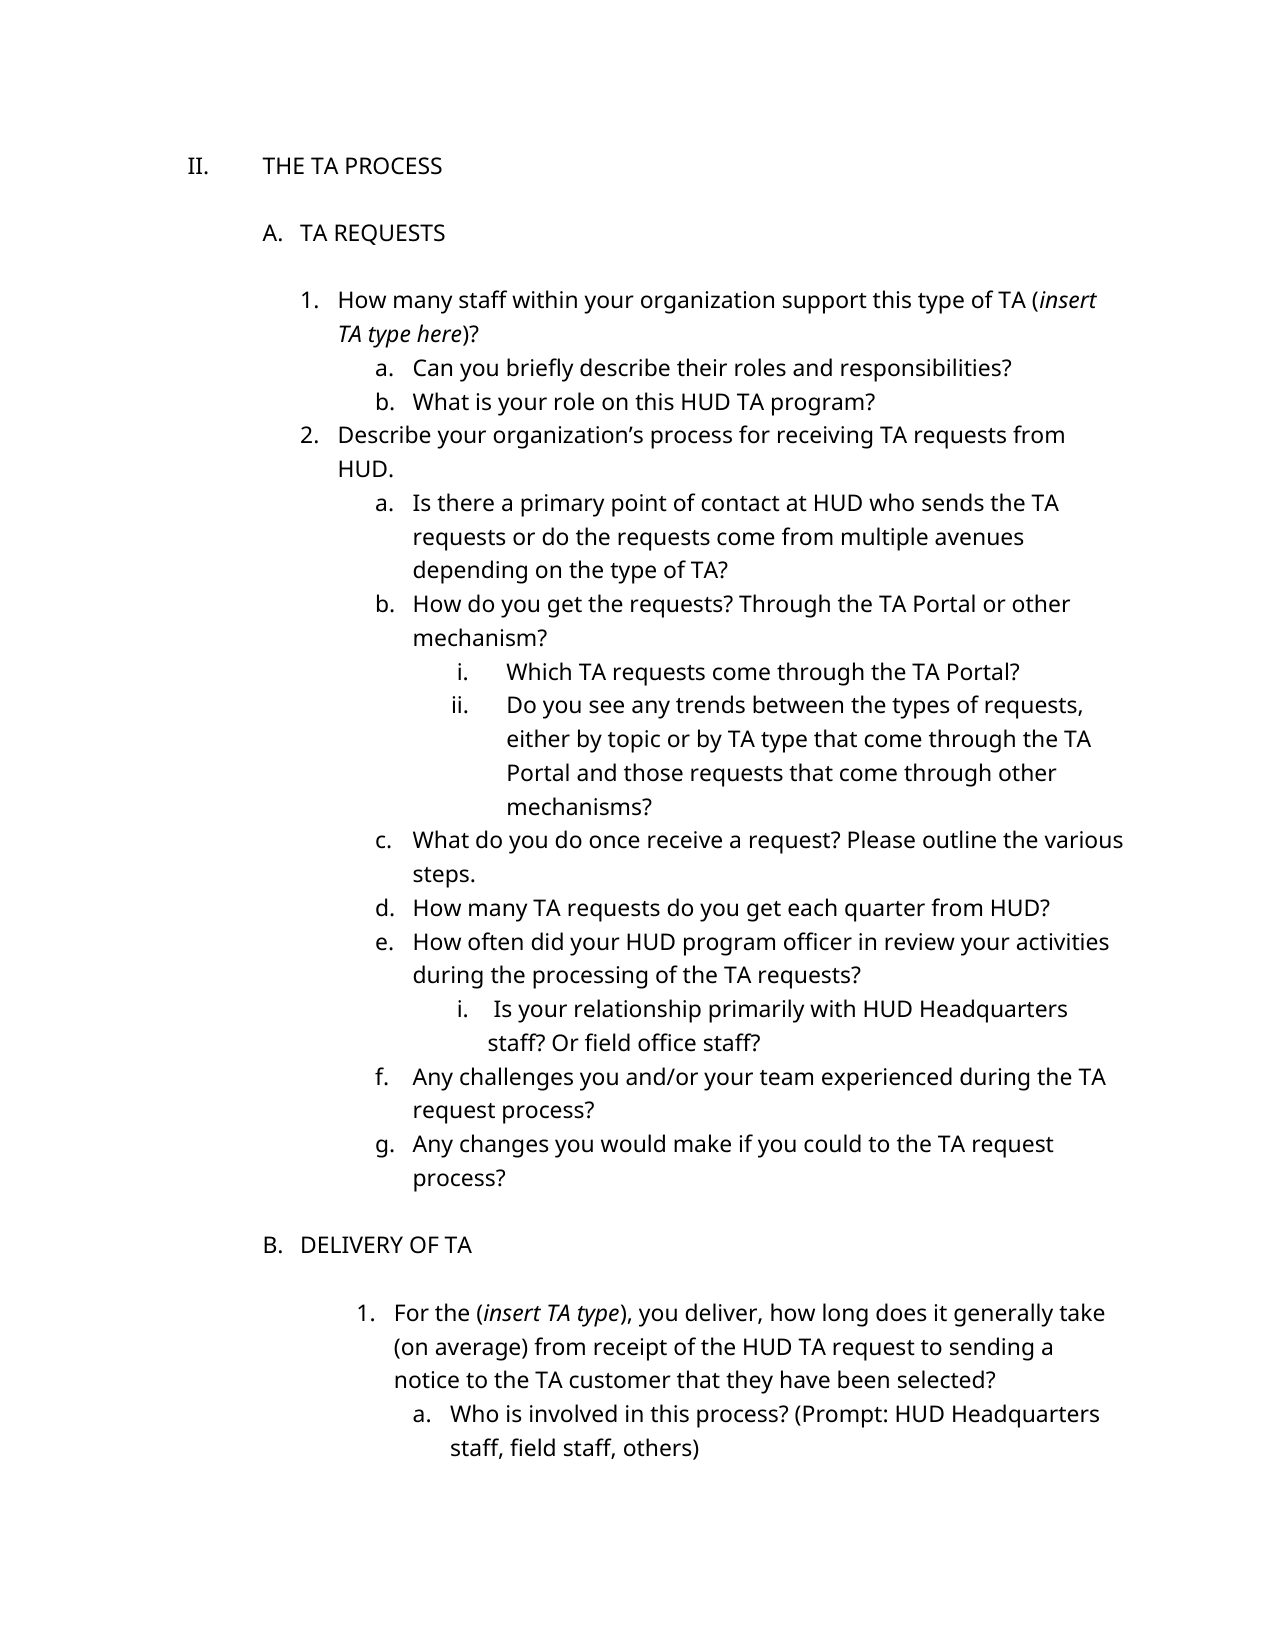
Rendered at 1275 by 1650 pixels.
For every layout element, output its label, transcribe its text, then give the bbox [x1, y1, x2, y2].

list What do you do once receive a request? Please outline the various steps. [375, 824, 1125, 889]
list Is your relationship primarily with HUD Headquarters staff? Or field office staff? [469, 993, 1125, 1058]
list Any changes you would make if you could to the TA request process? [375, 1128, 1125, 1193]
list What is your role on this HUD TA program? [375, 386, 1125, 417]
list How many staff within your organization support this type of TA (insert TA type here)? [300, 284, 1125, 349]
list How many TA requests do you get each quarter from HUD? [375, 892, 1125, 923]
list Any challenges you and/or your team experienced during the TA request process? [375, 1061, 1125, 1126]
list THE TA PROCESS [187, 150, 1125, 181]
list TA REQUESTS [262, 217, 1125, 248]
list Who is involved in this process? (Prompt: HUD Headquarters staff, field staff, others) [412, 1398, 1125, 1463]
list DELIVERY OF TA [262, 1229, 1125, 1261]
list Do you see any trends between the types of requests, either by topic or by TA type that come through the TA Portal and those requests that come through other mechanisms? [469, 689, 1125, 822]
list Describe your organization’s process for receiving TA requests from HUD. [300, 419, 1125, 484]
list For the (insert TA type), you deliver, how long does it generally take (on average) from receipt of the HUD TA request to sending a notice to the TA customer that they have been selected? [356, 1297, 1125, 1396]
list Is there a primary point of contact at HUD who sends the TA requests or do the requests come from multiple avenues depending on the type of TA? [375, 487, 1125, 586]
list Can you briefly describe their roles and responsibilities? [375, 352, 1125, 383]
list How often did your HUD program officer in review your activities during the processing of the TA requests? [375, 926, 1125, 991]
list Which TA requests come through the TA Portal? [469, 656, 1125, 687]
list How do you get the requests? Through the TA Portal or other mechanism? [375, 588, 1125, 653]
